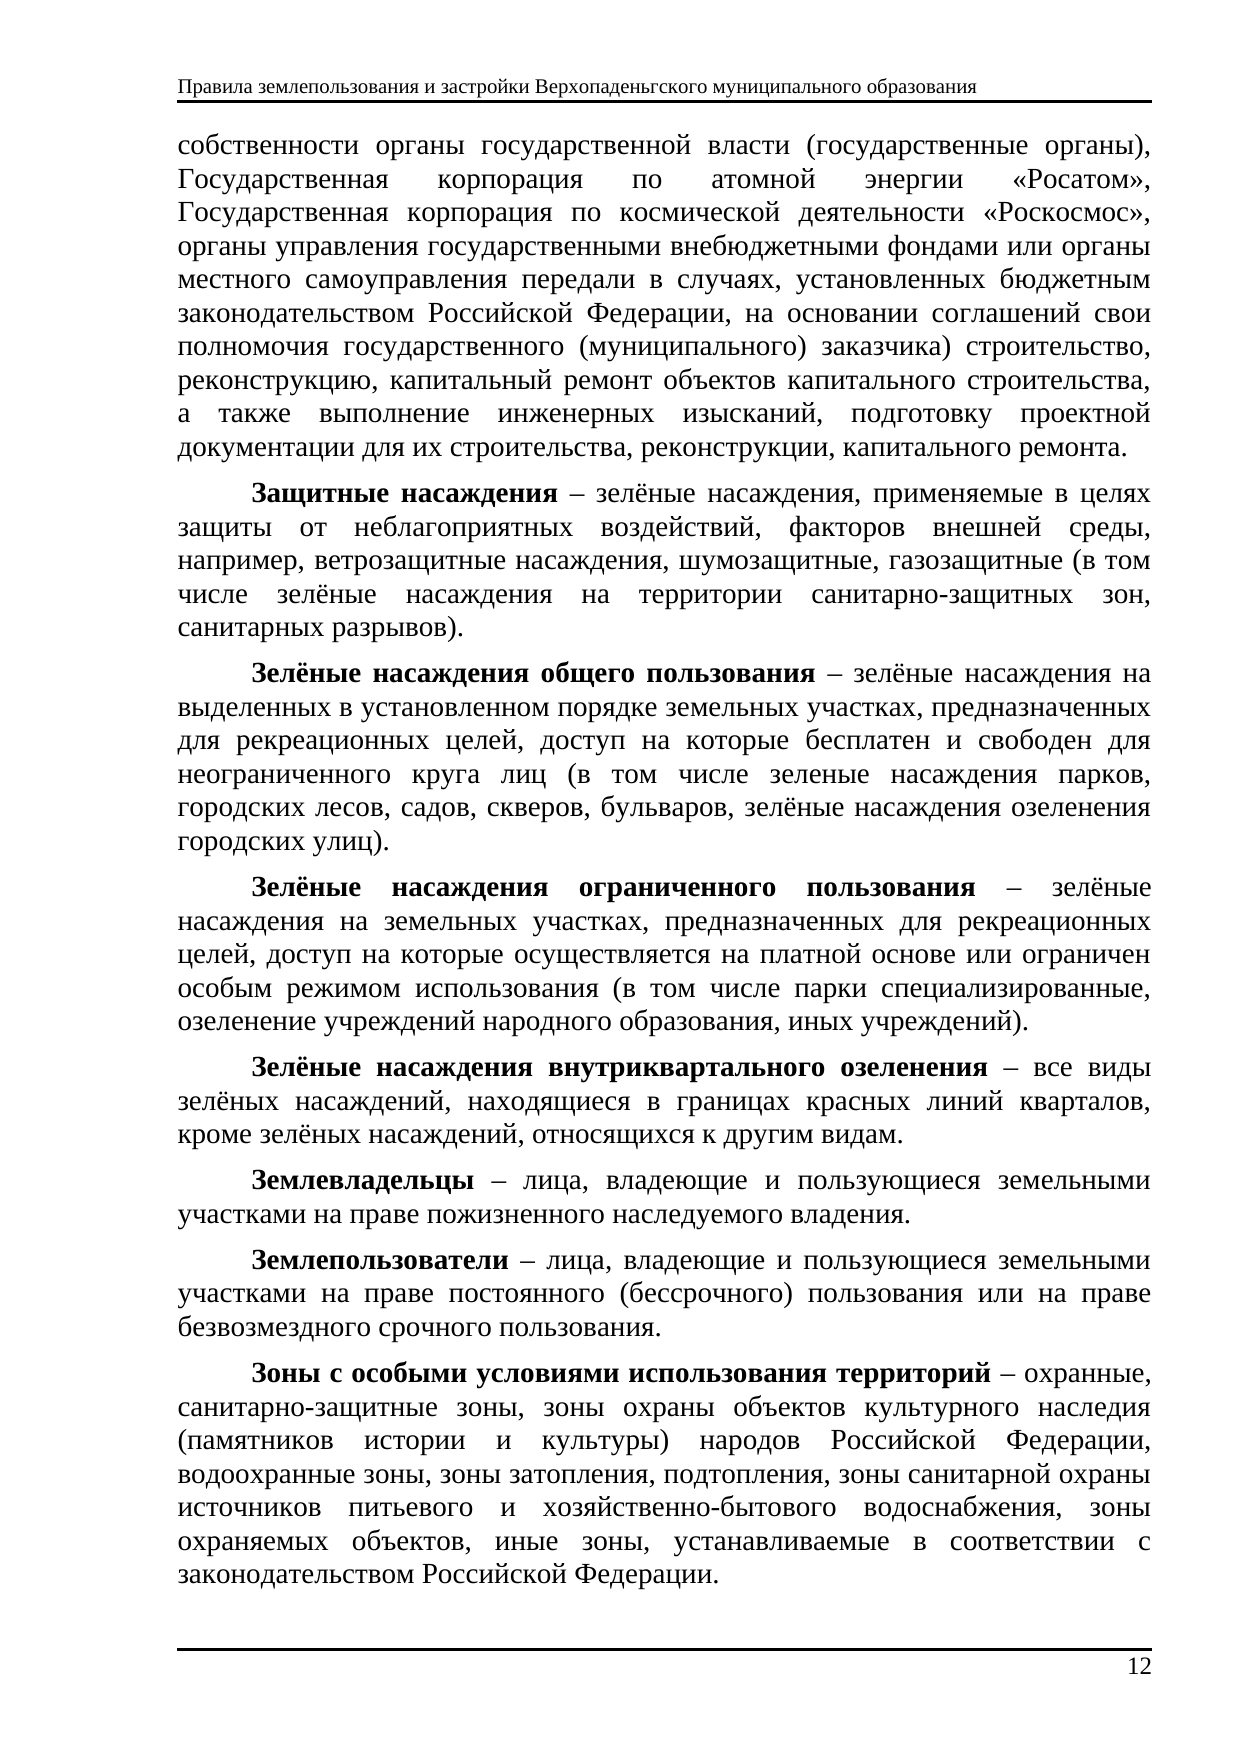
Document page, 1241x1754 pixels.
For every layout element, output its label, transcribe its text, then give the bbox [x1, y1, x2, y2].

text Зелёные насаждения ограниченного пользования – зелёные насаждения на земельных участках, предназначенных для рекреационных целей, доступ на которые осуществляется на платной основе или ограничен особым режимом использования (в том числе парки специализированные, озеленение учреждений народного образования, иных учреждений). [177, 869, 1152, 1037]
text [177, 127, 1152, 463]
text Землевладельцы – лица, владеющие и пользующиеся земельными участками на праве пожизненного наследуемого владения. [177, 1162, 1152, 1229]
text Зелёные насаждения внутриквартального озеленения – все виды зелёных насаждений, находящиеся в границах красных линий кварталов, кроме зелёных насаждений, относящихся к другим видам. [177, 1049, 1152, 1150]
text Защитные насаждения – зелёные насаждения, применяемые в целях защиты от неблагоприятных воздействий, факторов внешней среды, например, ветрозащитные насаждения, шумозащитные, газозащитные (в том числе зелёные насаждения на территории санитарно-защитных зон, санитарных разрывов). [177, 475, 1152, 643]
text Зоны с особыми условиями использования территорий – охранные, санитарно-защитные зоны, зоны охраны объектов культурного наследия (памятников истории и культуры) народов Российской Федерации, водоохранные зоны, зоны затопления, подтопления, зоны санитарной охраны источников питьевого и хозяйственно-бытового водоснабжения, зоны охраняемых объектов, иные зоны, устанавливаемые в соответствии с законодательством Российской Федерации. [177, 1355, 1152, 1590]
text Землепользователи – лица, владеющие и пользующиеся земельными участками на праве постоянного (бессрочного) пользования или на праве безвозмездного срочного пользования. [177, 1242, 1152, 1343]
text Зелёные насаждения общего пользования – зелёные насаждения на выделенных в установленном порядке земельных участках, предназначенных для рекреационных целей, доступ на которые бесплатен и свободен для неограниченного круга лиц (в том числе зеленые насаждения парков, городских лесов, садов, скверов, бульваров, зелёные насаждения озеленения городских улиц). [177, 655, 1152, 857]
